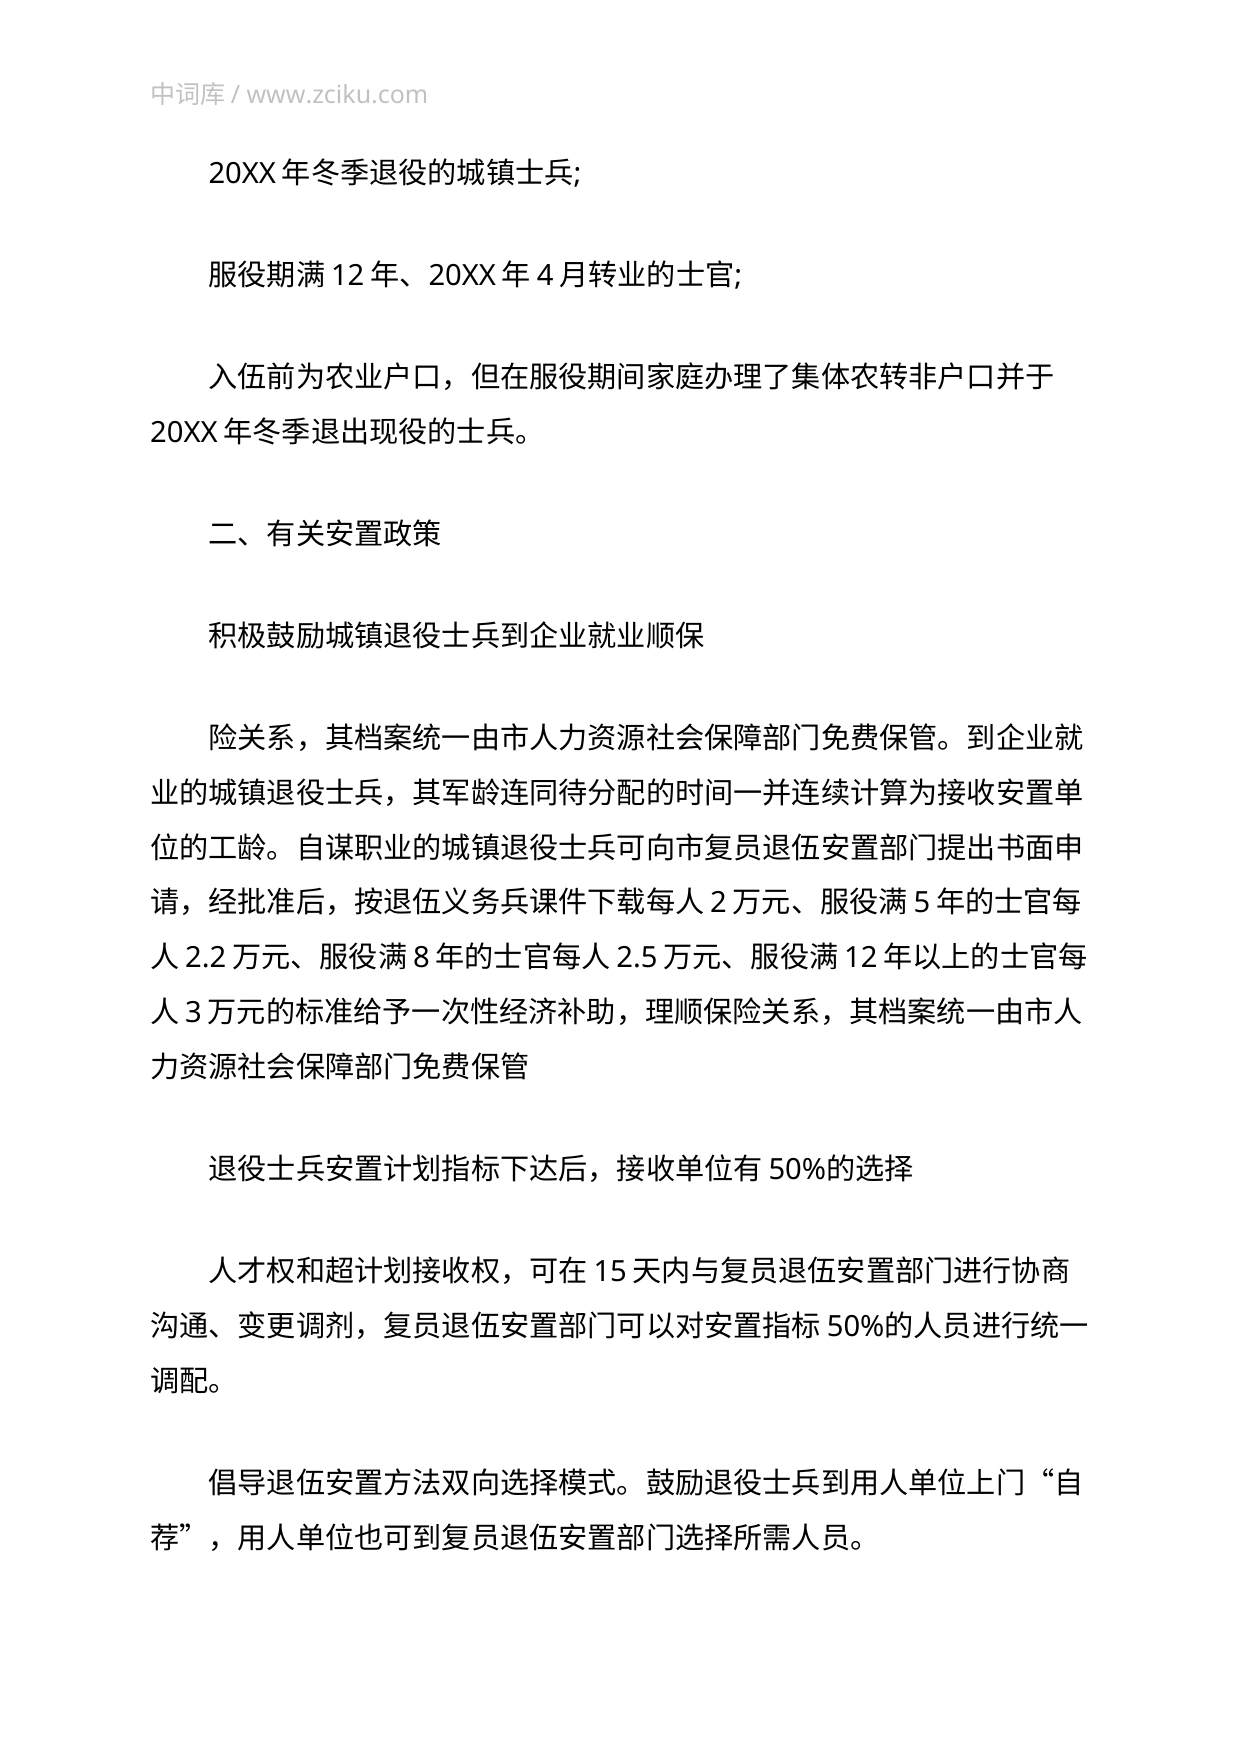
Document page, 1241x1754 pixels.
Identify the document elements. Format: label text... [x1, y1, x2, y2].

text 服役期满12年、20XX年4月转业的士官; [150, 252, 1090, 294]
text 二、有关安置政策 [150, 511, 1090, 553]
text 入伍前为农业户口，但在服役期间家庭办理了集体农转非户口并于20XX年冬季退出现役的士兵。 [150, 354, 1090, 451]
text 积极鼓励城镇退役士兵到企业就业顺保 [150, 613, 1090, 655]
text 倡导退伍安置方法双向选择模式。鼓励退役士兵到用人单位上门“自荐”，用人单位也可到复员退伍安置部门选择所需人员。 [150, 1459, 1090, 1557]
text 险关系，其档案统一由市人力资源社会保障部门免费保管。到企业就业的城镇退役士兵，其军龄连同待分配的时间一并连续计算为接收安置单位的工龄。自谋职业的城镇退役士兵可向市复员退伍安置部门提出书面申请，经批准后，按退伍义务兵课件下载每人2万元、服役满5年的士官每人2.2万元、服役满8年的士官每人2.5万元、服役满12年以上的士官每人3万元的标准给予一次性经济补助，理顺保险关系，其档案统一由市人力资源社会保障部门免费保管 [150, 714, 1090, 1086]
text 退役士兵安置计划指标下达后，接收单位有50%的选择 [150, 1146, 1090, 1188]
text 人才权和超计划接收权，可在15天内与复员退伍安置部门进行协商沟通、变更调剂，复员退伍安置部门可以对安置指标50%的人员进行统一调配。 [150, 1248, 1090, 1400]
text 20XX年冬季退役的城镇士兵; [150, 150, 1090, 192]
